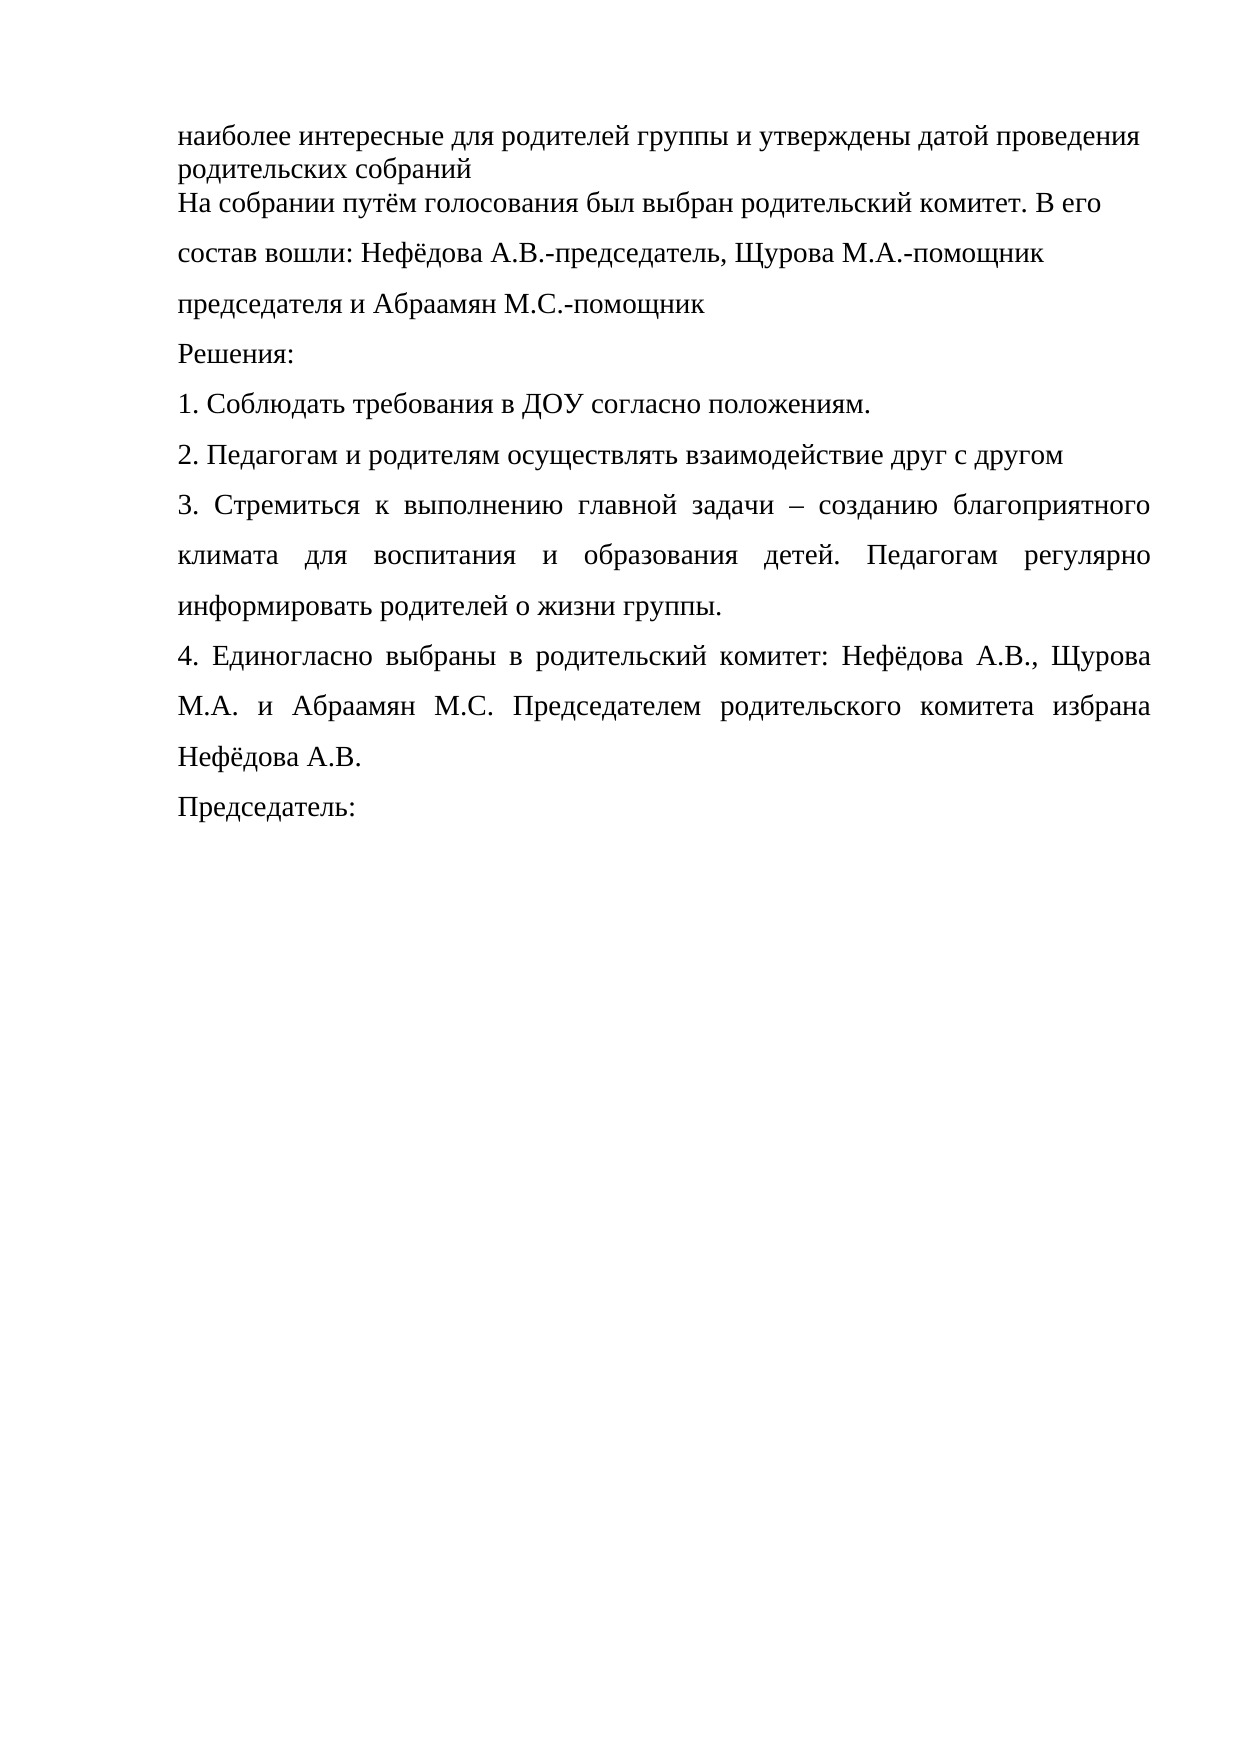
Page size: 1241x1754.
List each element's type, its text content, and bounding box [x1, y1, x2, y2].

text 4. Единогласно выбраны в родительский комитет: Нефёдова А.В., Щурова М.А. и Абраамян М.С. Председателем родительского комитета избрана Нефёдова А.В. [177, 638, 1152, 772]
text 3. Стремиться к выполнению главной задачи – созданию благоприятного климата для воспитания и образования детей. Педагогам регулярно информировать родителей о жизни группы. [177, 487, 1152, 621]
text На собрании путём голосования был выбран родительский комитет. В его состав вошли: Нефёдова А.В.-председатель, Щурова М.А.-помощник председателя и Абраамян М.С.-помощник [177, 185, 1152, 319]
text 2. Педагогам и родителям осуществлять взаимодействие друг с другом [177, 437, 1152, 470]
text Решения: [177, 336, 1152, 370]
text Председатель: [177, 789, 1152, 822]
text 1. Соблюдать требования в ДОУ согласно положениям. [177, 386, 1152, 420]
